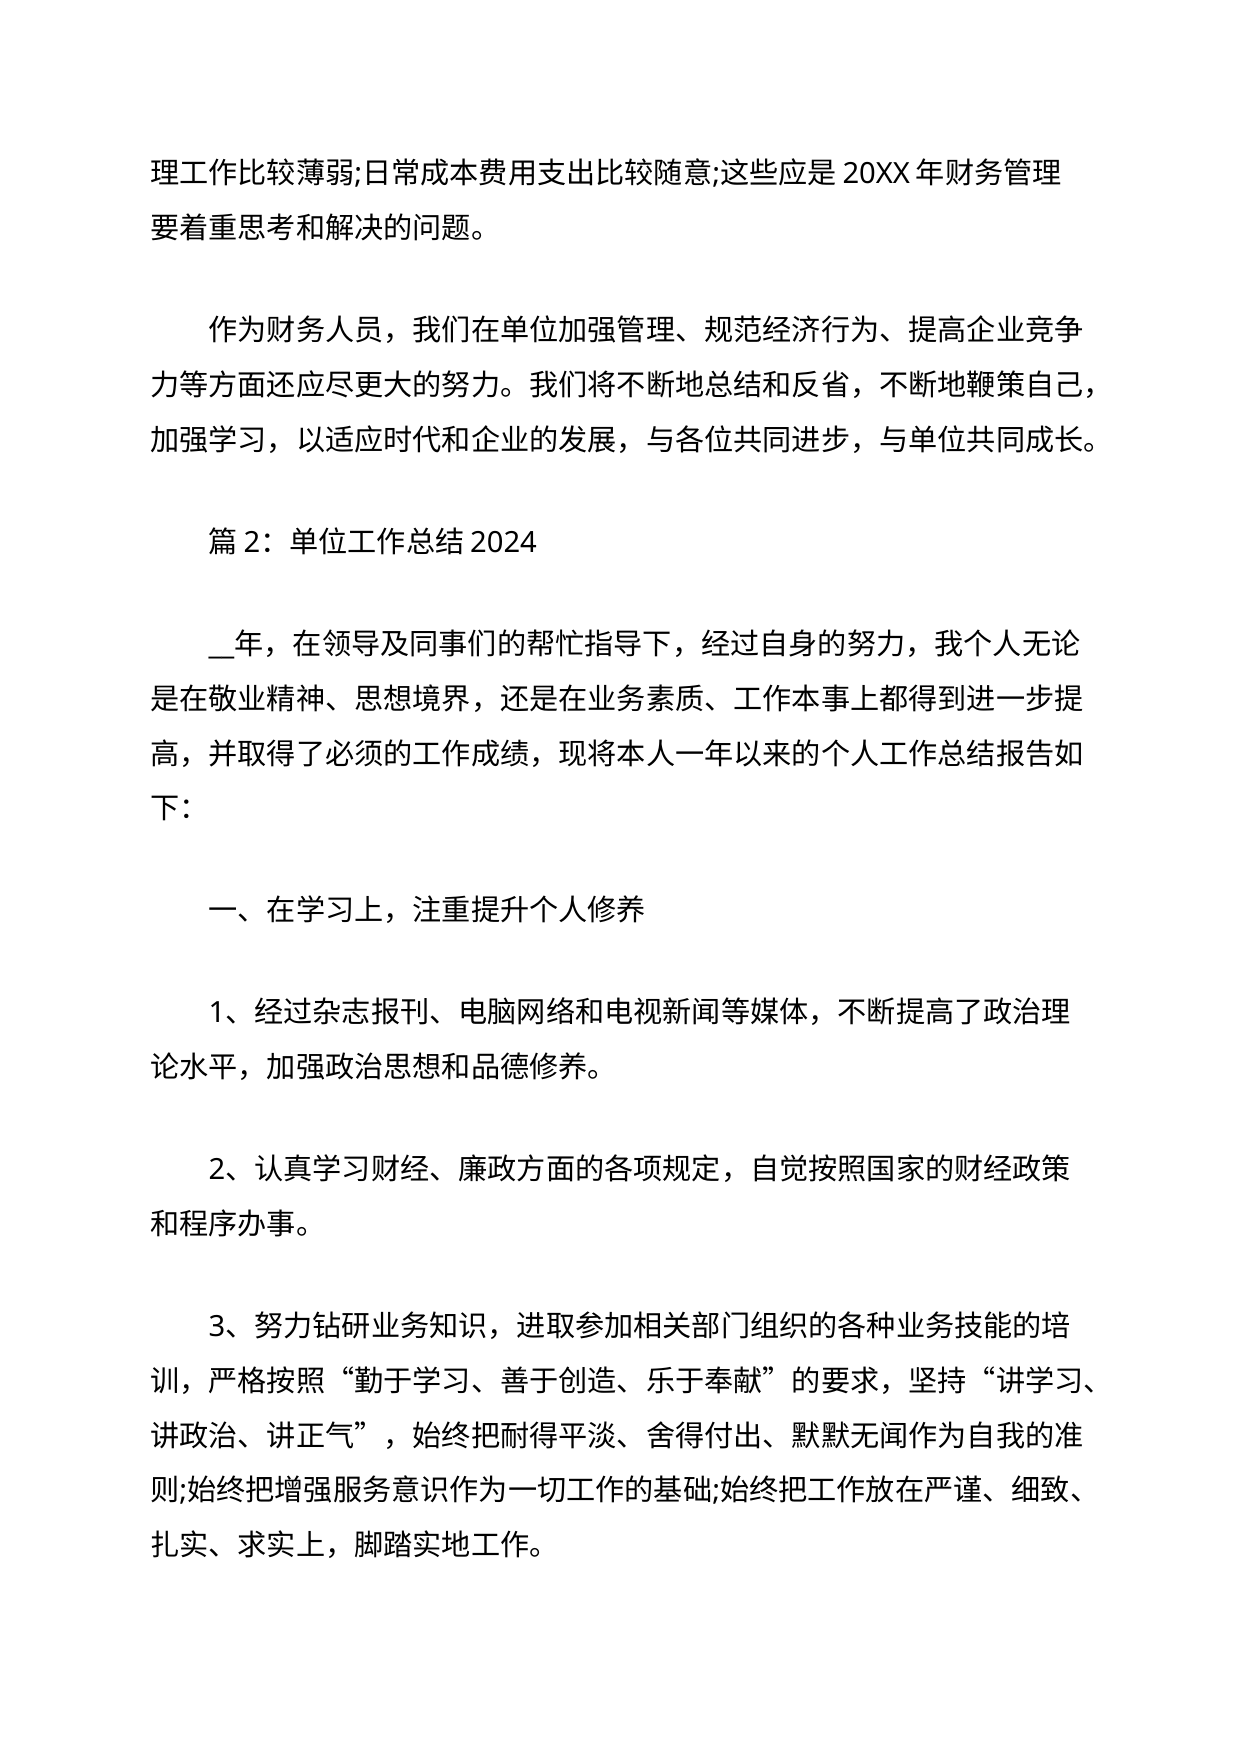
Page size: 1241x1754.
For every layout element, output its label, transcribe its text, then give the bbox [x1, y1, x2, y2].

text 作为财务人员，我们在单位加强管理、规范经济行为、提高企业竞争力等方面还应尽更大的努力。我们将不断地总结和反省，不断地鞭策自己，加强学习，以适应时代和企业的发展，与各位共同进步，与单位共同成长。 [150, 307, 1090, 459]
text 篇2：单位工作总结2024 [150, 518, 1090, 561]
text 1、经过杂志报刊、电脑网络和电视新闻等媒体，不断提高了政治理论水平，加强政治思想和品德修养。 [150, 989, 1090, 1086]
text __年，在领导及同事们的帮忙指导下，经过自身的努力，我个人无论是在敬业精神、思想境界，还是在业务素质、工作本事上都得到进一步提高，并取得了必须的工作成绩，现将本人一年以来的个人工作总结报告如下： [150, 620, 1090, 827]
text 3、努力钻研业务知识，进取参加相关部门组织的各种业务技能的培训，严格按照“勤于学习、善于创造、乐于奉献”的要求，坚持“讲学习、讲政治、讲正气”，始终把耐得平淡、舍得付出、默默无闻作为自我的准则;始终把增强服务意识作为一切工作的基础;始终把工作放在严谨、细致、扎实、求实上，脚踏实地工作。 [150, 1302, 1090, 1564]
text 一、在学习上，注重提升个人修养 [150, 887, 1090, 929]
text 2、认真学习财经、廉政方面的各项规定，自觉按照国家的财经政策和程序办事。 [150, 1145, 1090, 1243]
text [150, 150, 1090, 247]
